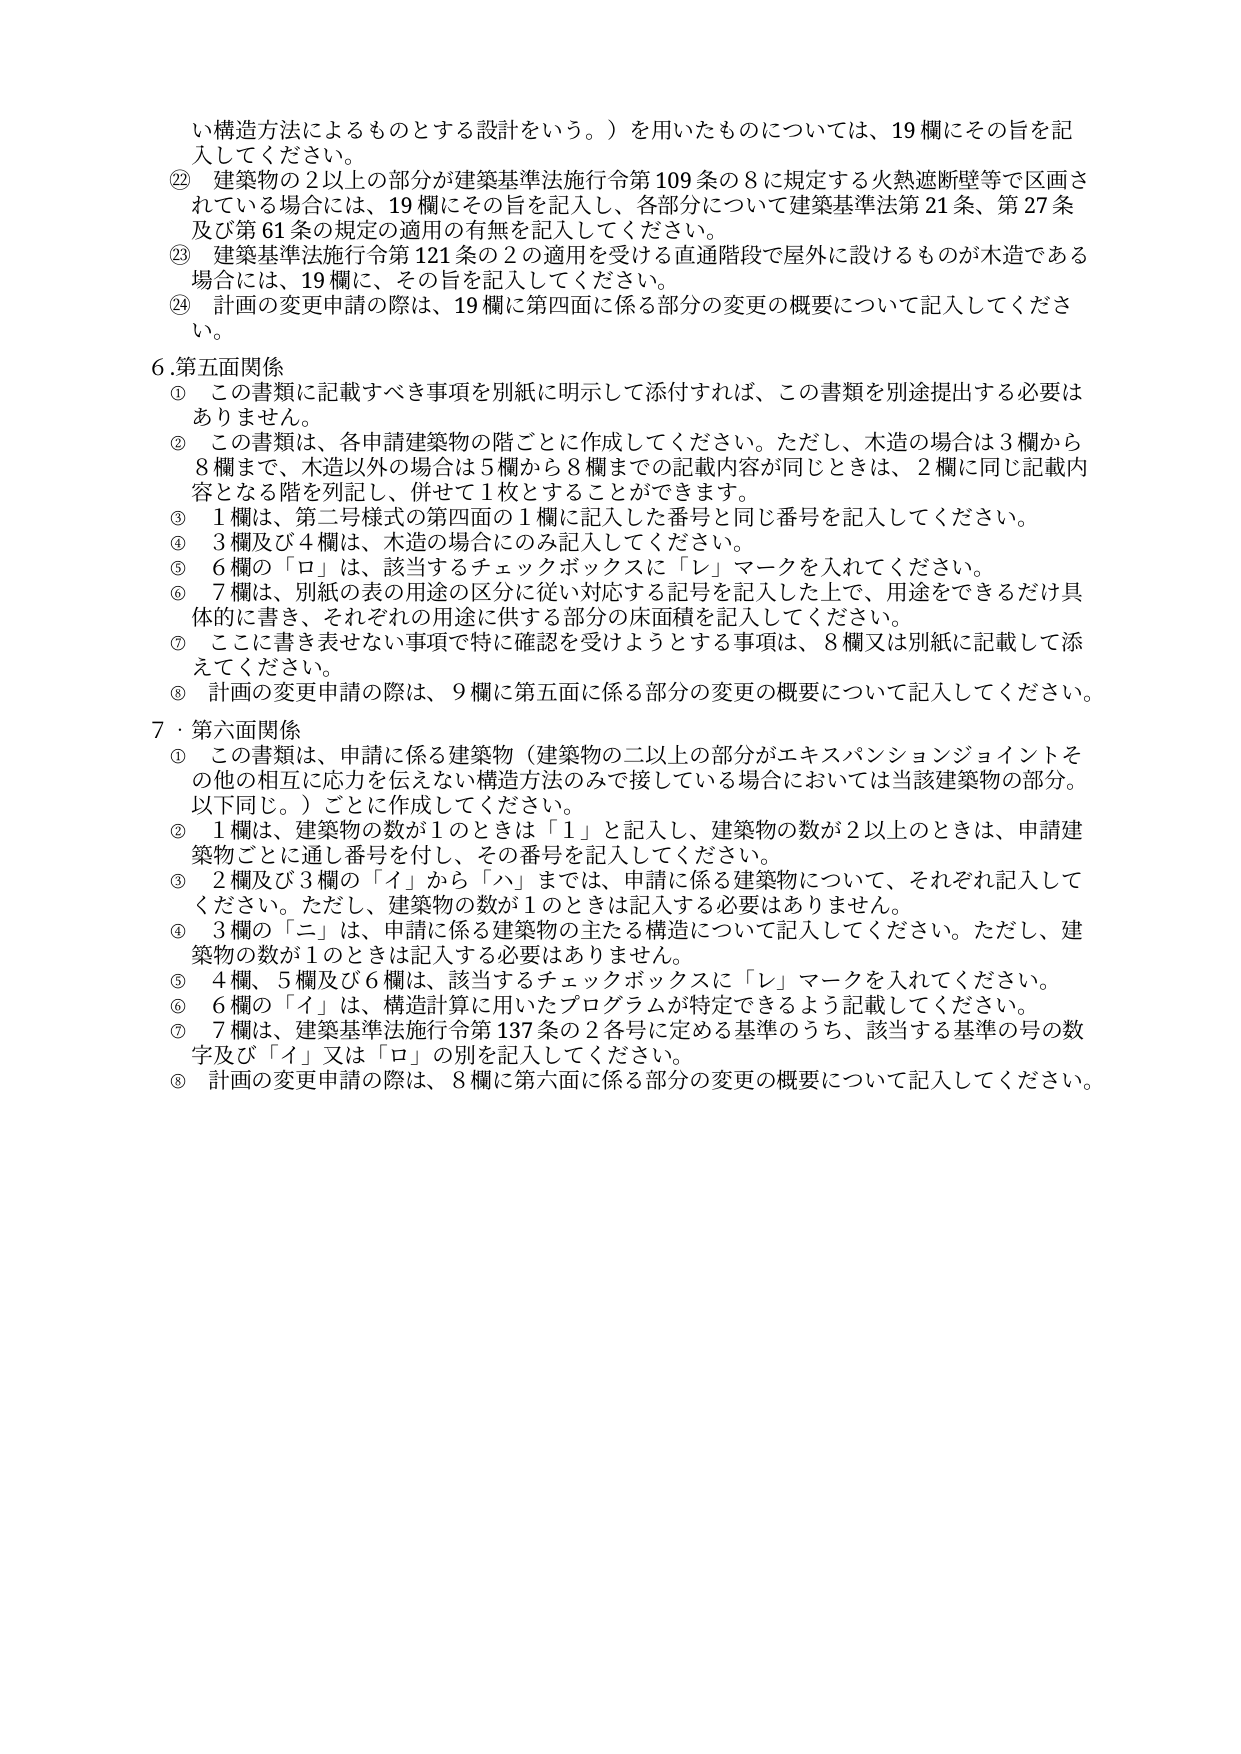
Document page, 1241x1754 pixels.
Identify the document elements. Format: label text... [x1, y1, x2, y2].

text ⑧ 計画の変更申請の際は、８欄に第六面に係る部分の変更の概要について記入してください。 [169, 1068, 1093, 1093]
text ６.第五面関係 [148, 356, 1093, 381]
text ⑧ 計画の変更申請の際は、９欄に第五面に係る部分の変更の概要について記入してください。 [169, 681, 1093, 706]
text ③ ２欄及び３欄の「イ」から「ハ」までは、申請に係る建築物について、それぞれ記入してください。ただし、建築物の数が１のときは記入する必要はありません。 [169, 868, 1093, 918]
text ⑥ ７欄は、別紙の表の用途の区分に従い対応する記号を記入した上で、用途をできるだけ具体的に書き、それぞれの用途に供する部分の床面積を記入してください。 [169, 581, 1093, 631]
text ① この書類に記載すべき事項を別紙に明示して添付すれば、この書類を別途提出する必要はありません。 [169, 381, 1093, 431]
text ④ ３欄及び４欄は、木造の場合にのみ記入してください。 [169, 531, 1093, 556]
text ㉔ 計画の変更申請の際は、19欄に第四面に係る部分の変更の概要について記入してください。 [169, 293, 1093, 343]
text ⑤ ４欄、５欄及び６欄は、該当するチェックボックスに「レ」マークを入れてください。 [169, 968, 1093, 993]
text ③ １欄は、第二号様式の第四面の１欄に記入した番号と同じ番号を記入してください。 [169, 506, 1093, 531]
text ㉒ 建築物の２以上の部分が建築基準法施行令第109条の８に規定する火熱遮断壁等で区画されている場合には、19欄にその旨を記入し、各部分について建築基準法第21条、第27条及び第61条の規定の適用の有無を記入してください。 [169, 168, 1093, 243]
text ④ ３欄の「ニ」は、申請に係る建築物の主たる構造について記入してください。ただし、建築物の数が１のときは記入する必要はありません。 [169, 918, 1093, 968]
text ⑤ ６欄の「ロ」は、該当するチェックボックスに「レ」マークを入れてください。 [169, 556, 1093, 581]
text ① この書類は、申請に係る建築物（建築物の二以上の部分がエキスパンションジョイントその他の相互に応力を伝えない構造方法のみで接している場合においては当該建築物の部分。以下同じ。）ごとに作成してください。 [169, 743, 1093, 818]
text ７．第六面関係 [148, 718, 1093, 743]
text ② １欄は、建築物の数が１のときは「１」と記入し、建築物の数が２以上のときは、申請建築物ごとに通し番号を付し、その番号を記入してください。 [169, 818, 1093, 868]
text ⑦ ここに書き表せない事項で特に確認を受けようとする事項は、８欄又は別紙に記載して添えてください。 [169, 631, 1093, 681]
text ② この書類は、各申請建築物の階ごとに作成してください。ただし、木造の場合は３欄から８欄まで、木造以外の場合は５欄から８欄までの記載内容が同じときは、２欄に同じ記載内容となる階を列記し、併せて１枚とすることができます。 [169, 431, 1093, 506]
text ⑦ ７欄は、建築基準法施行令第137条の２各号に定める基準のうち、該当する基準の号の数字及び「イ」又は「ロ」の別を記入してください。 [169, 1018, 1093, 1068]
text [169, 118, 1093, 168]
text ㉓ 建築基準法施行令第121条の２の適用を受ける直通階段で屋外に設けるものが木造である場合には、19欄に、その旨を記入してください。 [169, 243, 1093, 293]
text ⑥ ６欄の「イ」は、構造計算に用いたプログラムが特定できるよう記載してください。 [169, 993, 1093, 1018]
